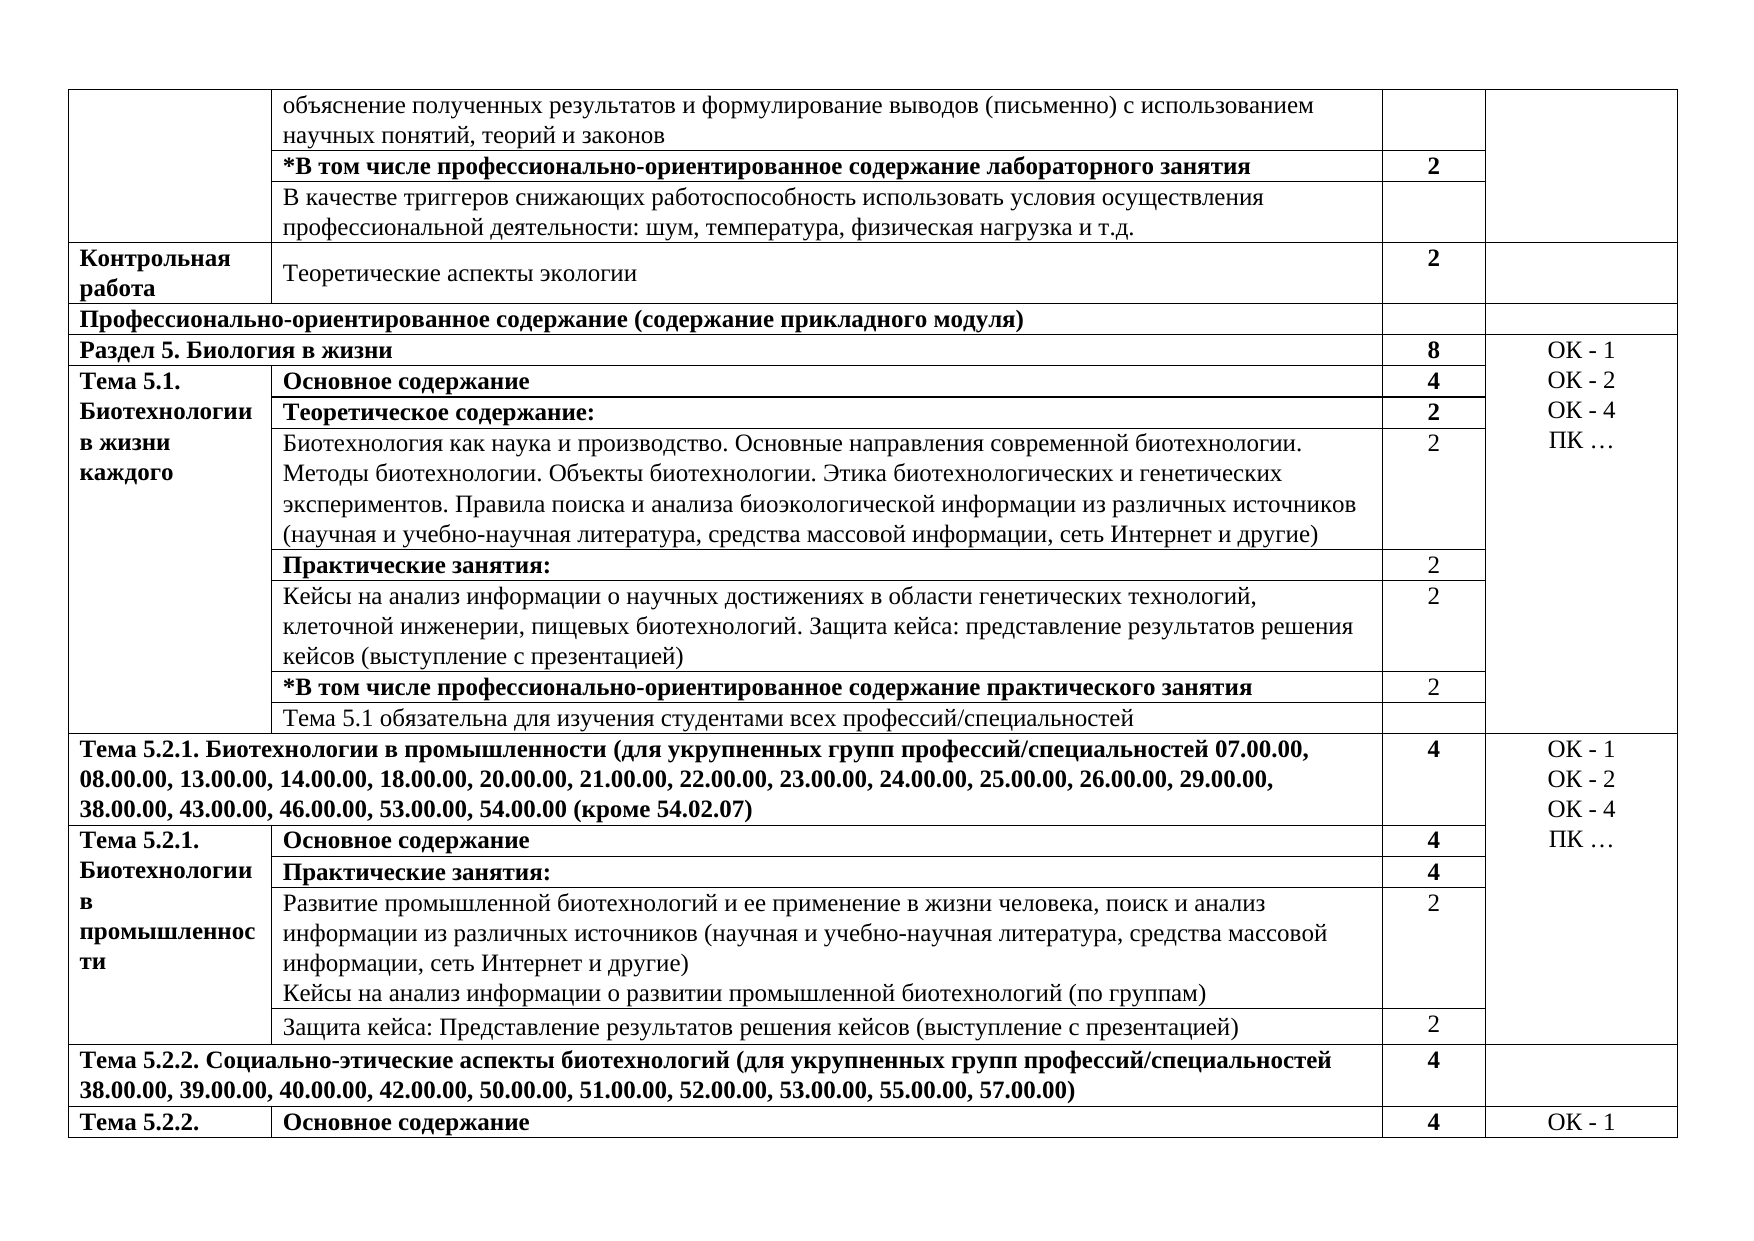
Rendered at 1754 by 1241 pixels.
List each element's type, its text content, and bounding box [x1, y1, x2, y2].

table_cell [1486, 243, 1677, 303]
table_cell Контрольная работа [69, 243, 271, 303]
table_cell 4 [1383, 366, 1485, 396]
table_cell 4 [1383, 734, 1485, 824]
table_cell 2 [1383, 888, 1485, 1008]
table_cell Биотехнология как наука и производство. Основные направления современной биотехнологии. Методы биотехнологии. Объекты биотехнологии. Этика биотехнологических и генетических экспериментов. Правила поиска и анализа биоэкологической информации из различных источников (научная и учебно-научная литература, средства массовой информации, сеть Интернет и другие) [272, 429, 1382, 549]
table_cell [272, 90, 1382, 150]
table_cell 2 [1383, 672, 1485, 702]
table_cell 2 [1383, 243, 1485, 303]
table_cell [1383, 90, 1485, 150]
table_cell 2 [1383, 429, 1485, 549]
table_cell Практические занятия: [272, 857, 1382, 887]
table_cell Тема 5.2.1. Биотехнологии в промышленности (для укрупненных групп профессий/специальностей 07.00.00, 08.00.00, 13.00.00, 14.00.00, 18.00.00, 20.00.00, 21.00.00, 22.00.00, 23.00.00, 24.00.00, 25.00.00, 26.00.00, 29.00.00, 38.00.00, 43.00.00, 46.00.00, 53.00.00, 54.00.00 (кроме 54.02.07) [69, 734, 1382, 824]
table_cell 4 [1383, 857, 1485, 887]
table_cell [1383, 703, 1485, 733]
table_cell 2 [1383, 151, 1485, 181]
table_cell Защита кейса: Представление результатов решения кейсов (выступление с презентацией) [272, 1009, 1382, 1044]
table_cell 2 [1383, 550, 1485, 580]
table_cell ОК - 1 ОК - 2 ОК - 4 ПК … [1486, 734, 1677, 1044]
table_cell *В том числе профессионально-ориентированное содержание практического занятия [272, 672, 1382, 702]
table_cell *В том числе профессионально-ориентированное содержание лабораторного занятия [272, 151, 1382, 181]
table_cell Профессионально-ориентированное содержание (содержание прикладного модуля) [69, 304, 1382, 334]
table_cell Основное содержание [272, 826, 1382, 856]
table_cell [1486, 1107, 1677, 1137]
table_cell Тема 5.2.1. Биотехнологии в промышленности [69, 826, 271, 1044]
table_cell 2 [1383, 1009, 1485, 1044]
table_cell Тема 5.1. Биотехнологии в жизни каждого [69, 366, 271, 733]
table_cell [1383, 304, 1485, 334]
table_cell Практические занятия: [272, 550, 1382, 580]
table_cell [1486, 304, 1677, 334]
table_cell Теоретические аспекты экологии [272, 243, 1382, 303]
table_cell 2 [1383, 398, 1485, 427]
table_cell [69, 1107, 271, 1137]
table_cell Раздел 5. Биология в жизни [69, 335, 1382, 365]
table_cell Кейсы на анализ информации о научных достижениях в области генетических технологий, клеточной инженерии, пищевых биотехнологий. Защита кейса: представление результатов решения кейсов (выступление с презентацией) [272, 581, 1382, 671]
table_cell Развитие промышленной биотехнологий и ее применение в жизни человека, поиск и анализ информации из различных источников (научная и учебно-научная литература, средства массовой информации, сеть Интернет и другие) Кейсы на анализ информации о развитии промышленной биотехнологий (по группам) [272, 888, 1382, 1008]
table_cell Основное содержание [272, 1107, 1382, 1137]
table_cell Основное содержание [272, 366, 1382, 396]
table_cell Тема 5.2.2. Социально-этические аспекты биотехнологий (для укрупненных групп профессий/специальностей 38.00.00, 39.00.00, 40.00.00, 42.00.00, 50.00.00, 51.00.00, 52.00.00, 53.00.00, 55.00.00, 57.00.00) [69, 1045, 1382, 1106]
table_cell В качестве триггеров снижающих работоспособность использовать условия осуществления профессиональной деятельности: шум, температура, физическая нагрузка и т.д. [272, 182, 1382, 242]
table_cell 4 [1383, 1107, 1485, 1137]
table_cell ОК - 1 ОК - 2 ОК - 4 ПК … [1486, 335, 1677, 733]
table_cell [1486, 1045, 1677, 1106]
table_cell [1383, 182, 1485, 242]
table_cell 4 [1383, 1045, 1485, 1106]
table_cell 2 [1383, 581, 1485, 671]
table_cell Теоретическое содержание: [272, 398, 1382, 427]
table_cell 8 [1383, 335, 1485, 365]
table_cell Тема 5.1 обязательна для изучения студентами всех профессий/специальностей [272, 703, 1382, 733]
table_cell 4 [1383, 826, 1485, 856]
